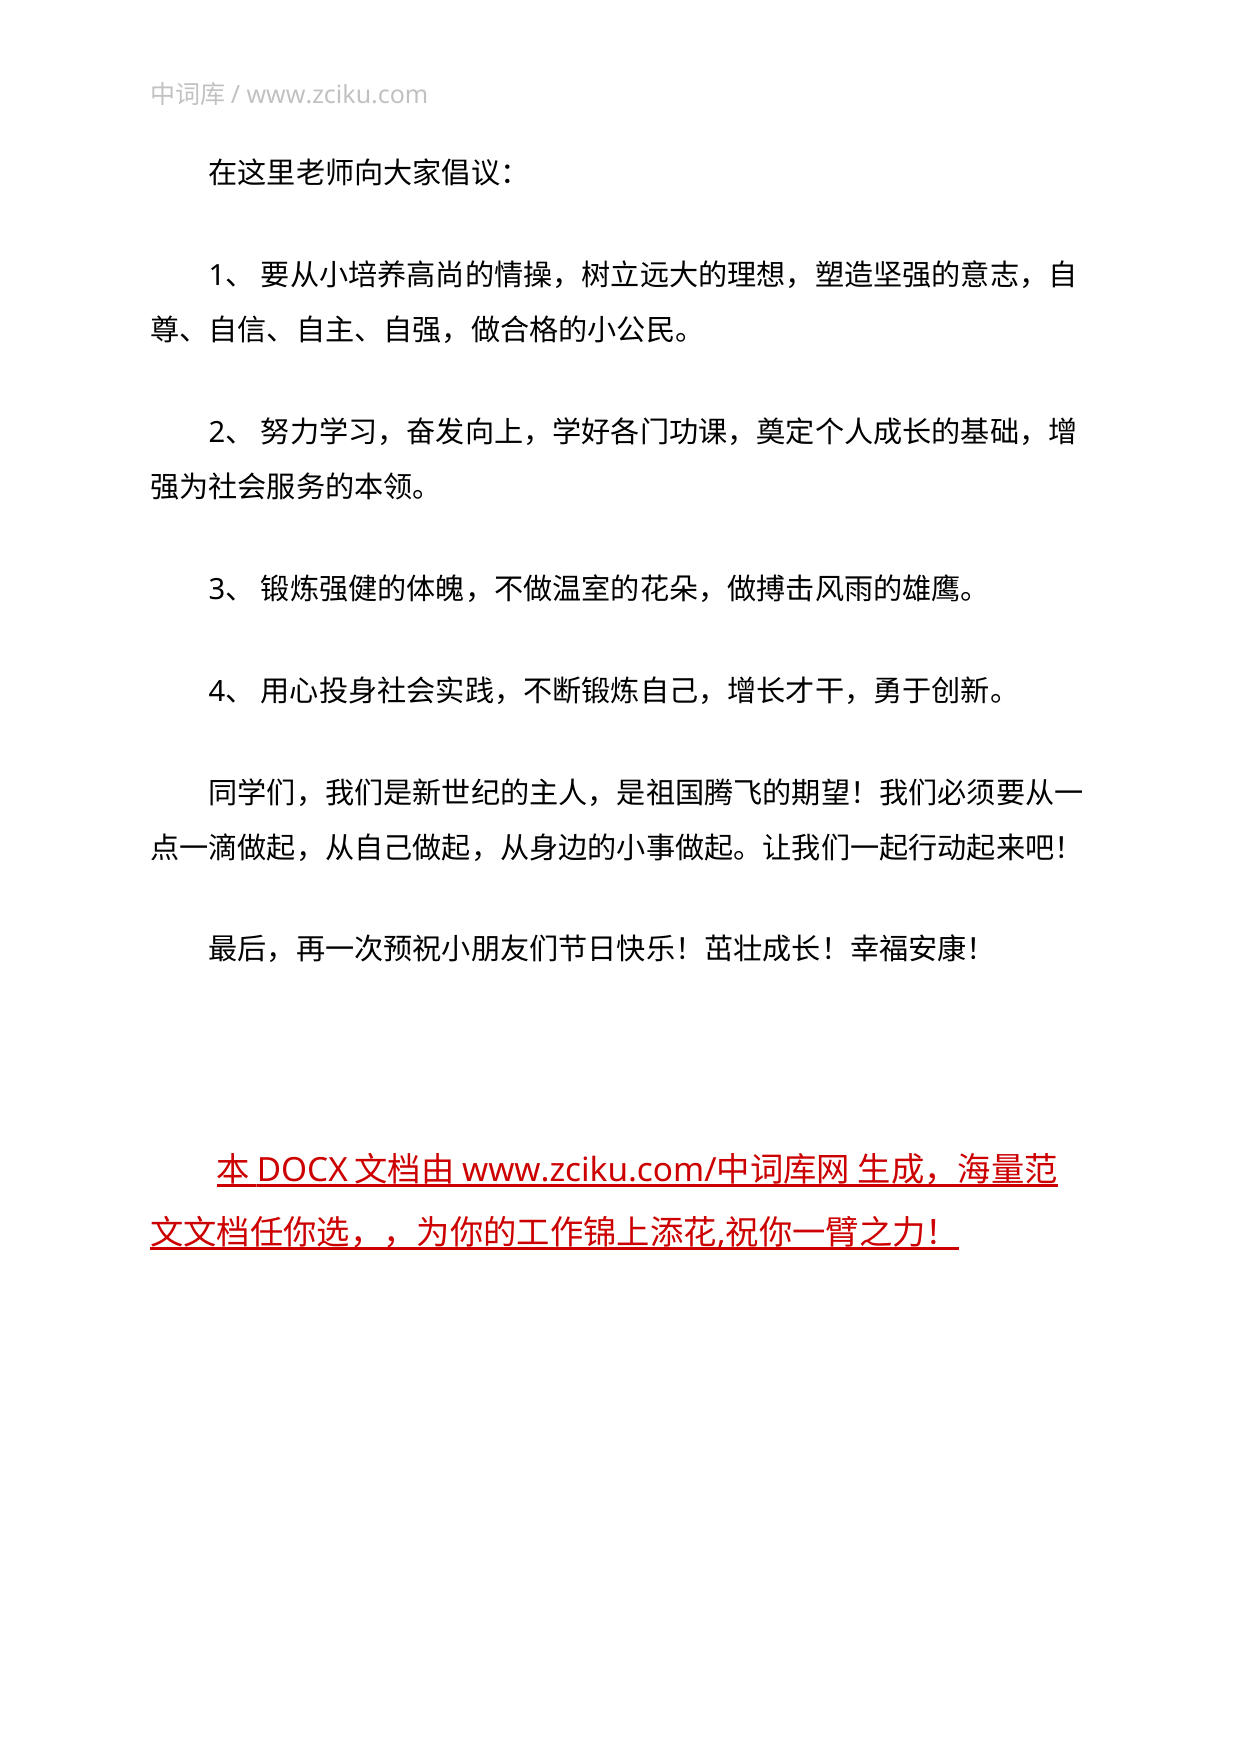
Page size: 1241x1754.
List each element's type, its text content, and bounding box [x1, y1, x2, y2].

text 同学们，我们是新世纪的主人，是祖国腾飞的期望！我们必须要从一点一滴做起，从自己做起，从身边的小事做起。让我们一起行动起来吧！ [150, 769, 1090, 866]
text 3、 锻炼强健的体魄，不做温室的花朵，做搏击风雨的雄鹰。 [150, 565, 1090, 608]
text 本DOCX文档由 www.zciku.com/中词库网 生成，海量范文文档任你选，，为你的工作锦上添花,祝你一臂之力！ [150, 1143, 1090, 1254]
text 4、 用心投身社会实践，不断锻炼自己，增长才干，勇于创新。 [150, 667, 1090, 710]
text 2、 努力学习，奋发向上，学好各门功课，奠定个人成长的基础，增强为社会服务的本领。 [150, 408, 1090, 506]
text 最后，再一次预祝小朋友们节日快乐！茁壮成长！幸福安康！ [150, 926, 1090, 968]
text 1、 要从小培养高尚的情操，树立远大的理想，塑造坚强的意志，自尊、自信、自主、自强，做合格的小公民。 [150, 252, 1090, 349]
text 在这里老师向大家倡议： [150, 150, 1090, 192]
